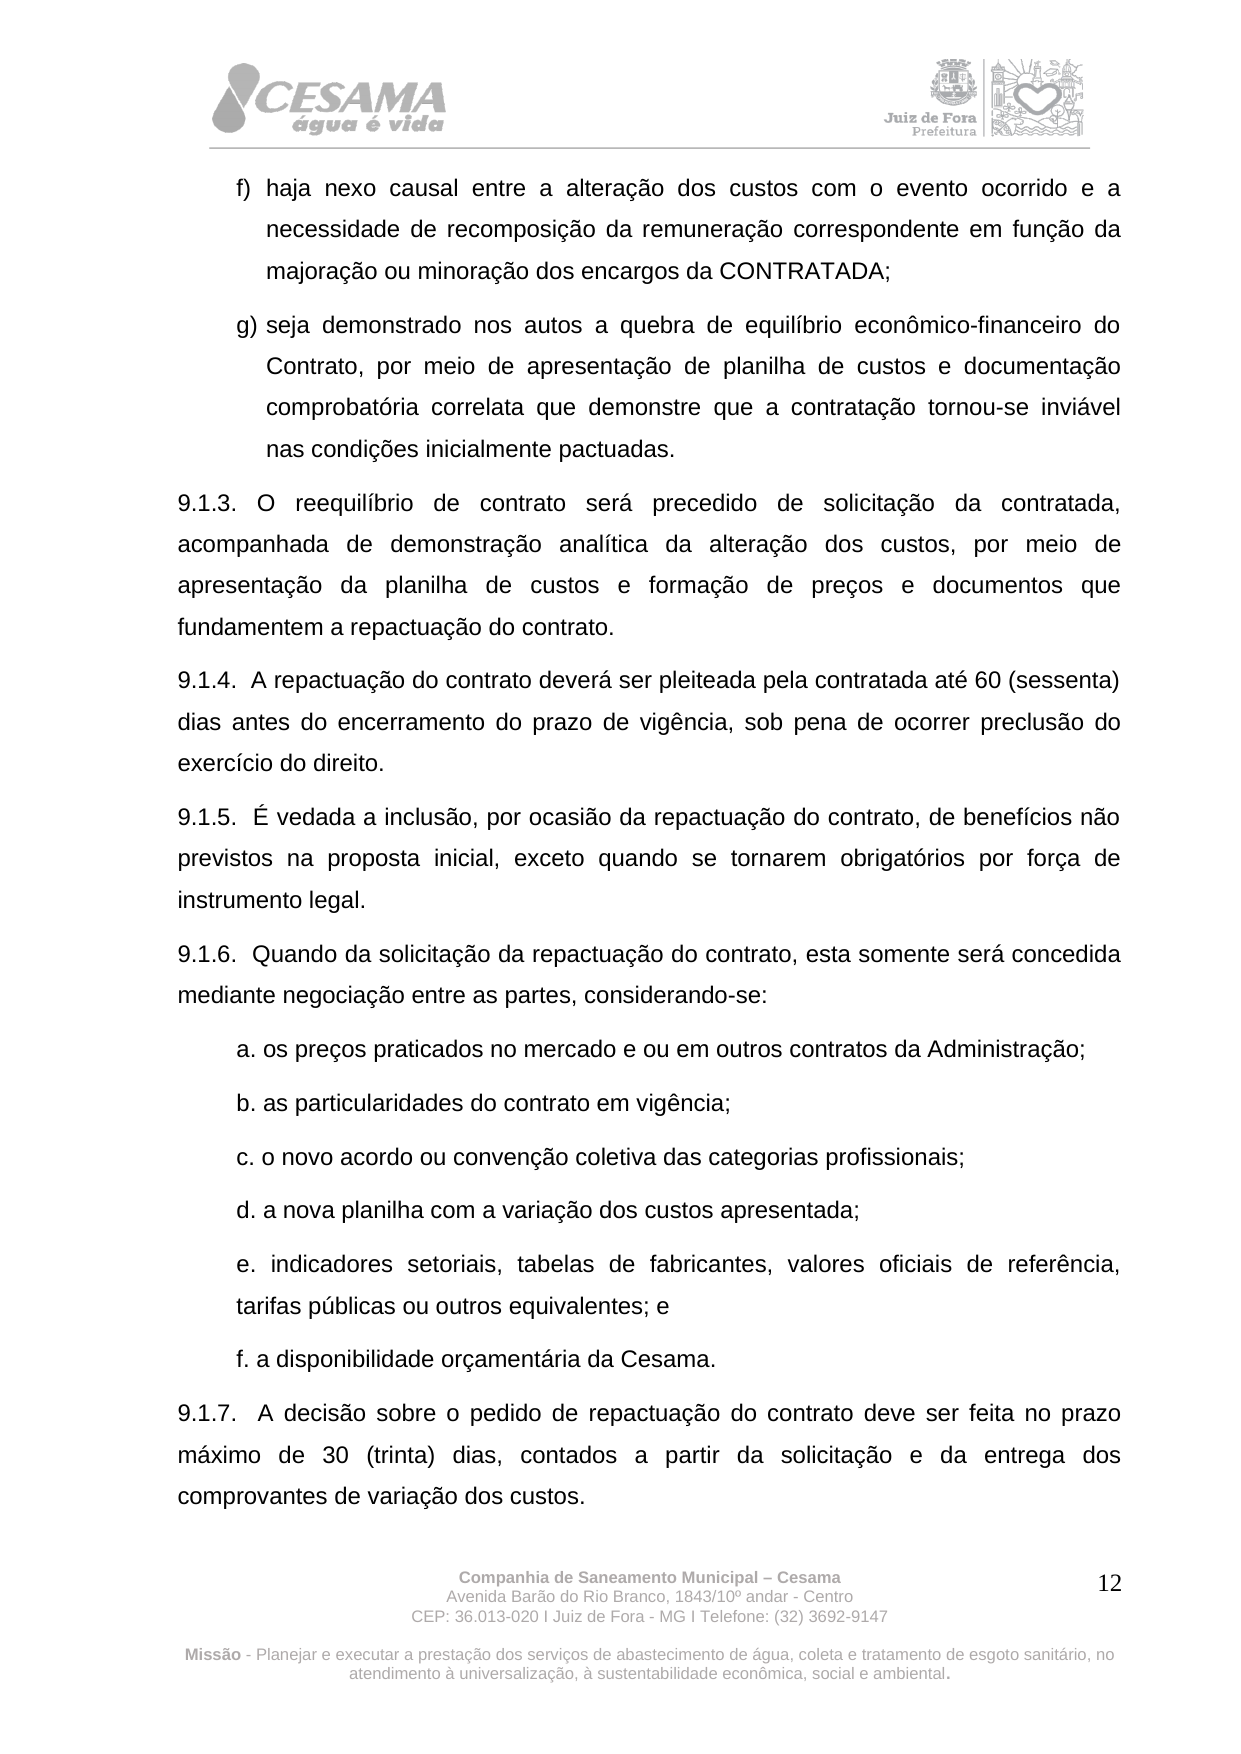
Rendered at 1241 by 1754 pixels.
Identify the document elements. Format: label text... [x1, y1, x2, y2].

text 9.1.5. É vedada a inclusão, por ocasião da repactuação do contrato, de benefícios não previstos na proposta inicial, exceto quando se tornarem obrigatórios por força de instrumento legal. [177, 803, 1122, 913]
picture [209, 59, 1091, 149]
text 9.1.6. Quando da solicitação da repactuação do contrato, esta somente será concedida mediante negociação entre as partes, considerando-se: [177, 939, 1122, 1008]
text c. o novo acordo ou convenção coletiva das categorias profissionais; [236, 1142, 1122, 1170]
list haja nexo causal entre a alteração dos custos com o evento ocorrido e a necessidade de recomposição da remuneração correspondente em função da majoração ou minoração dos encargos da CONTRATADA; [236, 174, 1122, 284]
text d. a nova planilha com a variação dos custos apresentada; [236, 1196, 1122, 1224]
text 9.1.3. O reequilíbrio de contrato será precedido de solicitação da contratada, acompanhada de demonstração analítica da alteração dos custos, por meio de apresentação da planilha de custos e formação de preços e documentos que fundamentem a repactuação do contrato. [177, 488, 1122, 640]
text a. os preços praticados no mercado e ou em outros contratos da Administração; [236, 1035, 1122, 1062]
text 9.1.4. A repactuação do contrato deverá ser pleiteada pela contratada até 60 (sessenta) dias antes do encerramento do prazo de vigência, sob pena de ocorrer preclusão do exercício do direito. [177, 666, 1122, 777]
text f. a disponibilidade orçamentária da Cesama. [236, 1345, 1122, 1373]
text e. indicadores setoriais, tabelas de fabricantes, valores oficiais de referência, tarifas públicas ou outros equivalentes; e [236, 1250, 1122, 1319]
text 9.1.7. A decisão sobre o pedido de repactuação do contrato deve ser feita no prazo máximo de 30 (trinta) dias, contados a partir da solicitação e da entrega dos comprovantes de variação dos custos. [177, 1399, 1122, 1509]
list seja demonstrado nos autos a quebra de equilíbrio econômico-financeiro do Contrato, por meio de apresentação de planilha de custos e documentação comprobatória correlata que demonstre que a contratação tornou-se inviável nas condições inicialmente pactuadas. [236, 311, 1122, 462]
text b. as particularidades do contrato em vigência; [236, 1089, 1122, 1116]
